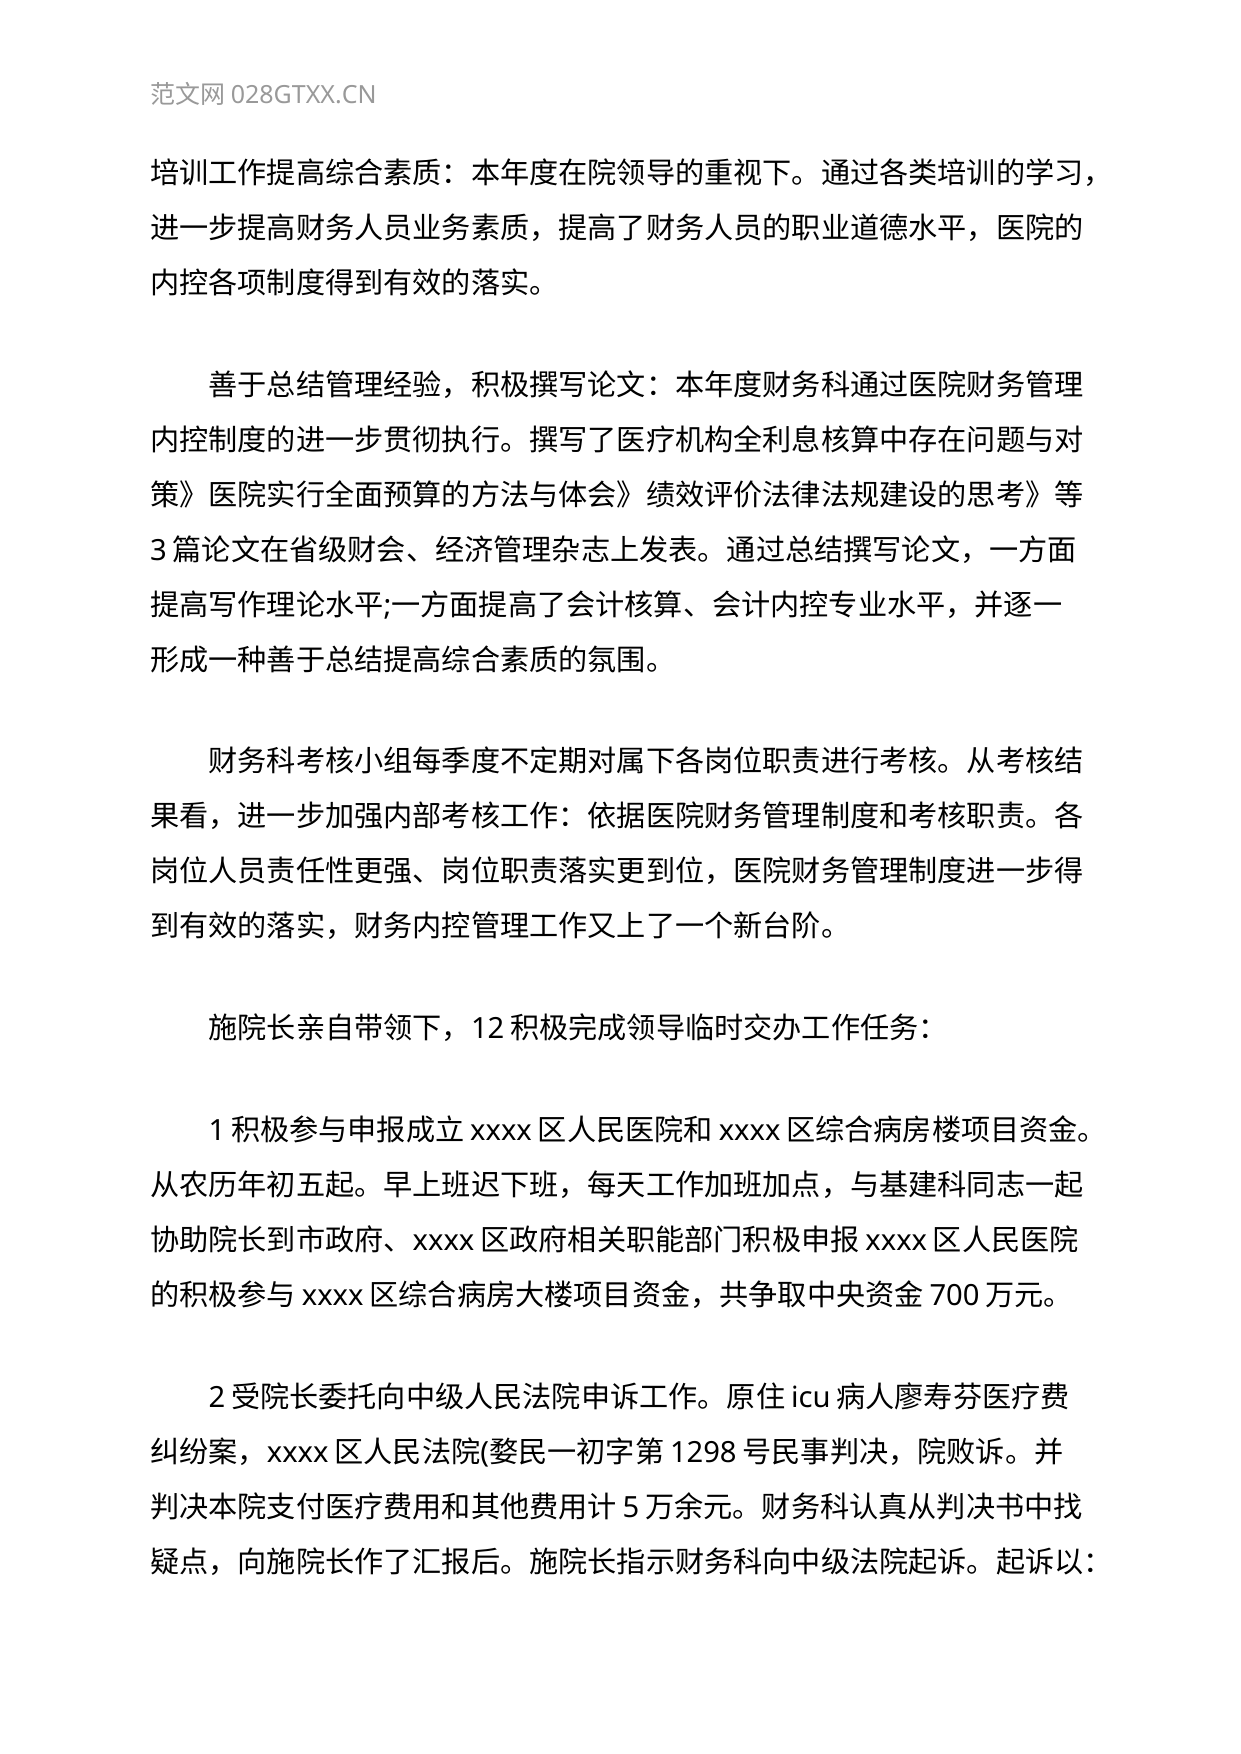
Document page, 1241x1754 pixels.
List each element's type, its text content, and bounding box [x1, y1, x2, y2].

text 财务科考核小组每季度不定期对属下各岗位职责进行考核。从考核结果看，进一步加强内部考核工作：依据医院财务管理制度和考核职责。各岗位人员责任性更强、岗位职责落实更到位，医院财务管理制度进一步得到有效的落实，财务内控管理工作又上了一个新台阶。 [150, 738, 1090, 945]
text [150, 150, 1090, 302]
text 善于总结管理经验，积极撰写论文：本年度财务科通过医院财务管理内控制度的进一步贯彻执行。撰写了医疗机构全利息核算中存在问题与对策》医院实行全面预算的方法与体会》绩效评价法律法规建设的思考》等3篇论文在省级财会、经济管理杂志上发表。通过总结撰写论文，一方面提高写作理论水平;一方面提高了会计核算、会计内控专业水平，并逐一形成一种善于总结提高综合素质的氛围。 [150, 362, 1090, 678]
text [150, 1373, 1090, 1581]
text 1积极参与申报成立xxxx区人民医院和xxxx区综合病房楼项目资金。从农历年初五起。早上班迟下班，每天工作加班加点，与基建科同志一起协助院长到市政府、xxxx区政府相关职能部门积极申报xxxx区人民医院的积极参与xxxx区综合病房大楼项目资金，共争取中央资金700万元。 [150, 1106, 1090, 1314]
text 施院长亲自带领下，12积极完成领导临时交办工作任务： [150, 1004, 1090, 1047]
